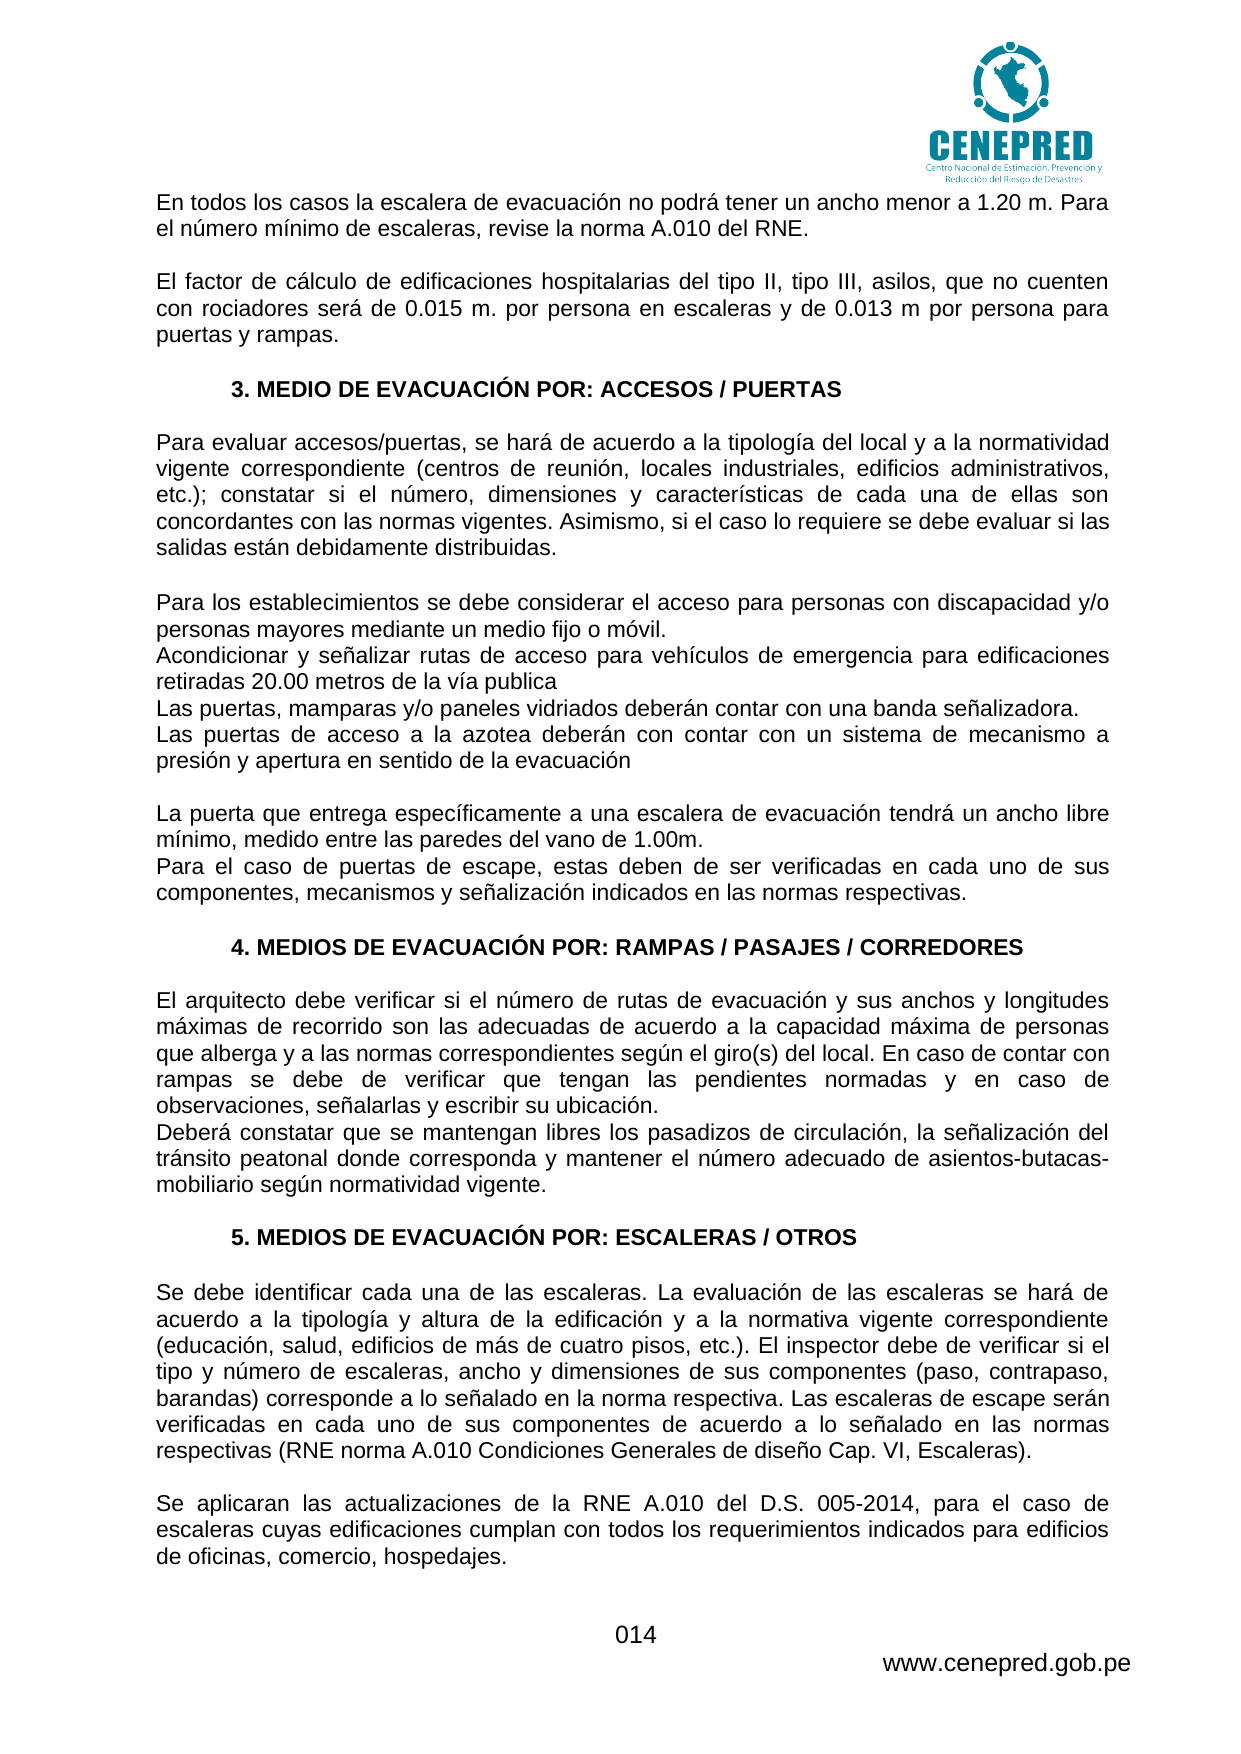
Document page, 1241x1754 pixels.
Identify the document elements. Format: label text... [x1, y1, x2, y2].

text Se debe identificar cada una de las escaleras. La evaluación de las escaleras se hará de acuerdo a la tipología y altura de la edificación y a la normativa vigente correspondiente (educación, salud, edificios de más de cuatro pisos, etc.). El inspector debe de verificar si el tipo y número de escaleras, ancho y dimensiones de sus componentes (paso, contrapaso, barandas) corresponde a lo señalado en la norma respectiva. Las escaleras de escape serán verificadas en cada uno de sus componentes de acuerdo a lo señalado en las normas respectivas (RNE norma A.010 Condiciones Generales de diseño Cap. VI, Escaleras). [156, 1279, 1110, 1464]
subtitle MEDIOS DE EVACUACIÓN POR: RAMPAS / PASAJES / CORREDORES [231, 934, 1110, 961]
text El factor de cálculo de edificaciones hospitalarias del tipo II, tipo III, asilos, que no cuenten con rociadores será de 0.015 m. por persona en escaleras y de 0.013 m por persona para puertas y rampas. [156, 268, 1110, 347]
text Las puertas de acceso a la azotea deberán con contar con un sistema de mecanismo a presión y apertura en sentido de la evacuación [156, 721, 1110, 774]
text Se aplicaran las actualizaciones de la RNE A.010 del D.S. 005-2014, para el caso de escaleras cuyas edificaciones cumplan con todos los requerimientos indicados para edificios de oficinas, comercio, hospedajes. [156, 1490, 1110, 1569]
text Acondicionar y señalizar rutas de acceso para vehículos de emergencia para edificaciones retiradas 20.00 metros de la vía publica [156, 642, 1110, 694]
text Las puertas, mamparas y/o paneles vidriados deberán contar con una banda señalizadora. [156, 694, 1110, 721]
text Deberá constatar que se mantengan libres los pasadizos de circulación, la señalización del tránsito peatonal donde corresponda y mantener el número adecuado de asientos-butacas-mobiliario según normatividad vigente. [156, 1119, 1110, 1198]
text Para los establecimientos se debe considerar el acceso para personas con discapacidad y/o personas mayores mediante un medio fijo o móvil. [156, 589, 1110, 642]
text Para el caso de puertas de escape, estas deben de ser verificadas en cada uno de sus componentes, mecanismos y señalización indicados en las normas respectivas. [156, 853, 1110, 905]
text La puerta que entrega específicamente a una escalera de evacuación tendrá un ancho libre mínimo, medido entre las paredes del vano de 1.00m. [156, 800, 1110, 853]
subtitle MEDIOS DE EVACUACIÓN POR: ESCALERAS / OTROS [231, 1224, 1110, 1250]
picture [926, 42, 1113, 186]
text En todos los casos la escalera de evacuación no podrá tener un ancho menor a 1.20 m. Para el número mínimo de escaleras, revise la norma A.010 del RNE. [156, 189, 1110, 242]
text Para evaluar accesos/puertas, se hará de acuerdo a la tipología del local y a la normatividad vigente correspondiente (centros de reunión, locales industriales, edificios administrativos, etc.); constatar si el número, dimensiones y características de cada una de ellas son concordantes con las normas vigentes. Asimismo, si el caso lo requiere se debe evaluar si las salidas están debidamente distribuidas. [156, 429, 1110, 560]
text El arquitecto debe verificar si el número de rutas de evacuación y sus anchos y longitudes máximas de recorrido son las adecuadas de acuerdo a la capacidad máxima de personas que alberga y a las normas correspondientes según el giro(s) del local. En caso de contar con rampas se debe de verificar que tengan las pendientes normadas y en caso de observaciones, señalarlas y escribir su ubicación. [156, 987, 1110, 1119]
subtitle MEDIO DE EVACUACIÓN POR: ACCESOS / PUERTAS [231, 376, 1110, 402]
